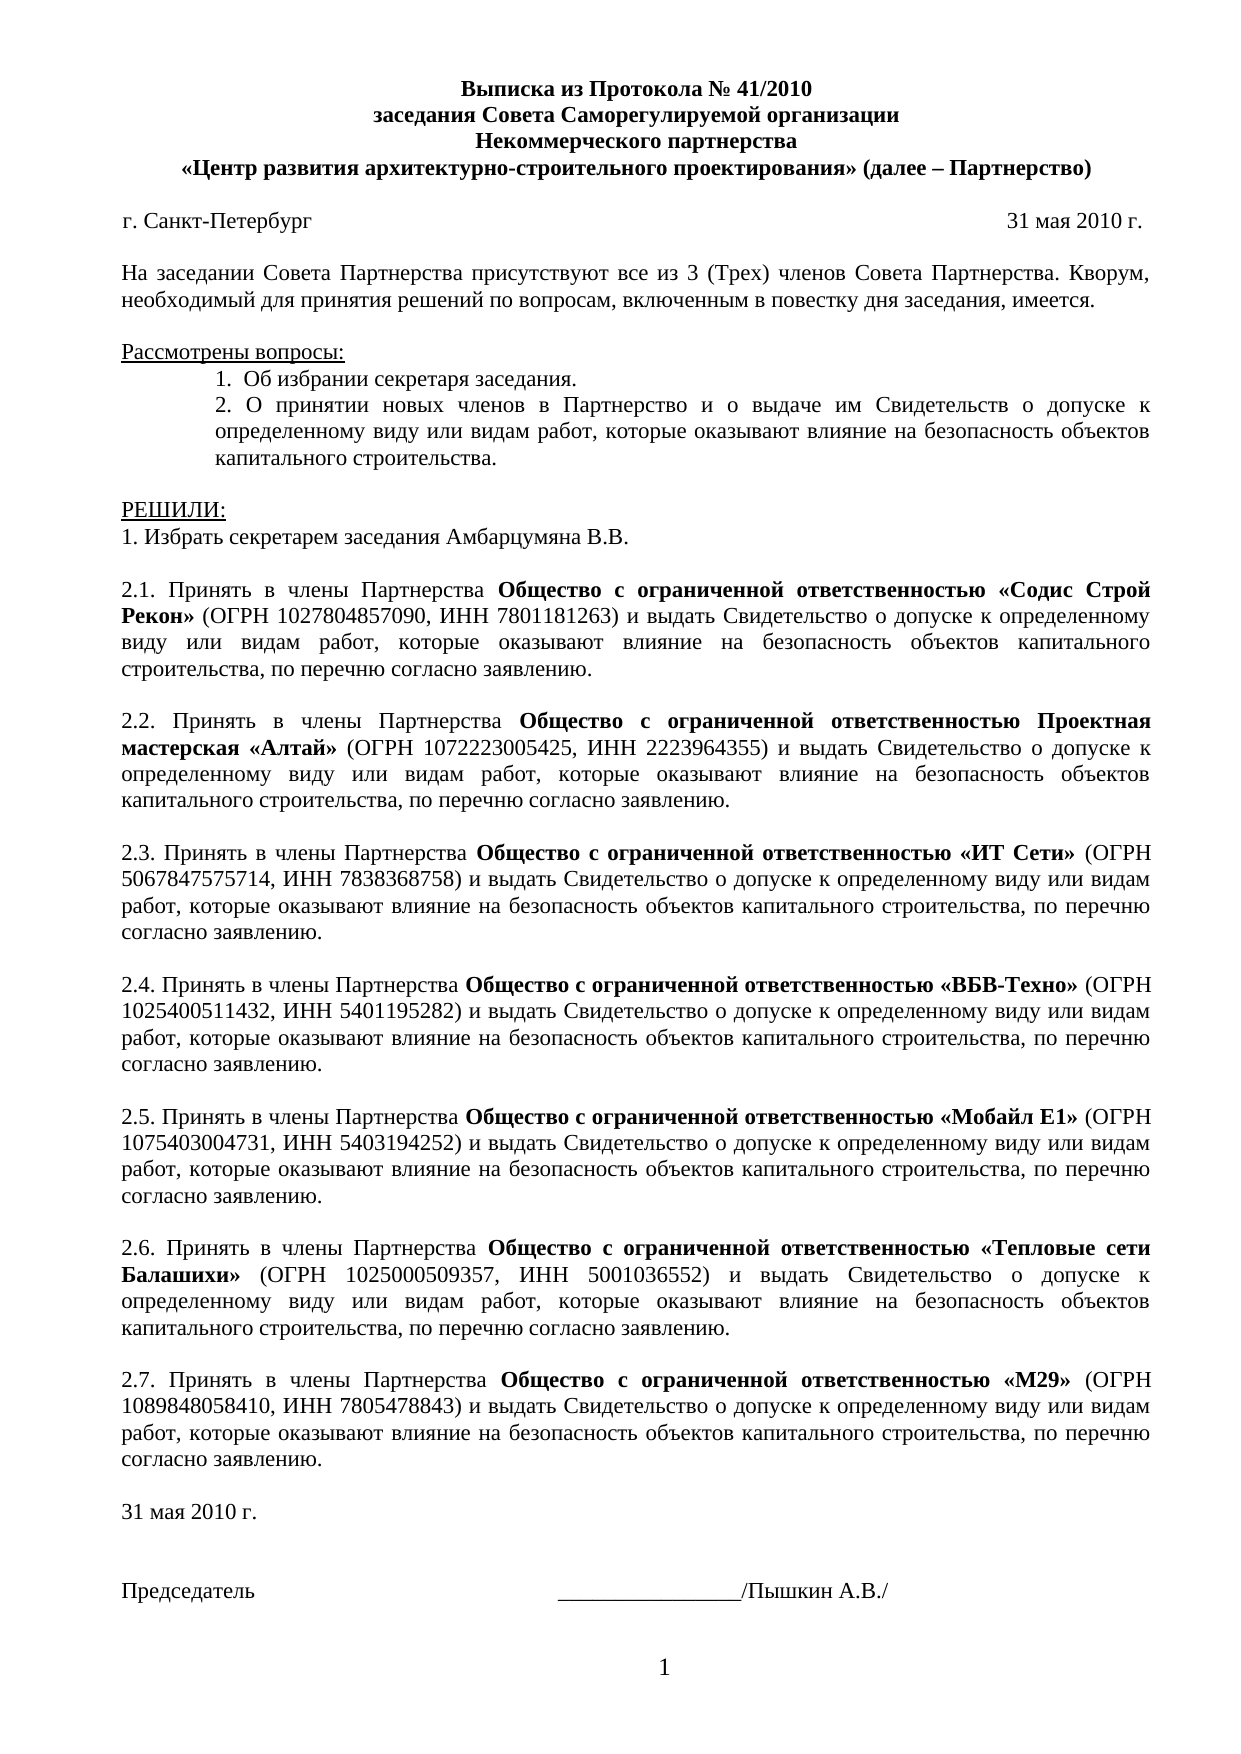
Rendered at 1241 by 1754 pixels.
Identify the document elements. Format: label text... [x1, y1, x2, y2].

text 2.2. Принять в члены Партнерства Общество с ограниченной ответственностью Проектная мастерская «Алтай» (ОГРН 1072223005425, ИНН 2223964355) и выдать Свидетельство о допуске к определенному виду или видам работ, которые оказывают влияние на безопасность объектов капитального строительства, по перечню согласно заявлению. [121, 707, 1152, 813]
text 1. Избрать секретарем заседания Амбарцумяна В.В. [121, 523, 1152, 549]
text 2. О принятии новых членов в Партнерство и о выдаче им Свидетельств о допуске к определенному виду или видам работ, которые оказывают влияние на безопасность объектов капитального строительства. [215, 391, 1152, 470]
text 2.5. Принять в члены Партнерства Общество с ограниченной ответственностью «Мобайл Е1» (ОГРН 1075403004731, ИНН 5403194252) и выдать Свидетельство о допуске к определенному виду или видам работ, которые оказывают влияние на безопасность объектов капитального строительства, по перечню согласно заявлению. [121, 1103, 1152, 1208]
text 2.6. Принять в члены Партнерства Общество с ограниченной ответственностью «Тепловые сети Балашихи» (ОГРН 1025000509357, ИНН 5001036552) и выдать Свидетельство о допуске к определенному виду или видам работ, которые оказывают влияние на безопасность объектов капитального строительства, по перечню согласно заявлению. [121, 1234, 1152, 1340]
text 2.4. Принять в члены Партнерства Общество с ограниченной ответственностью «ВБВ-Техно» (ОГРН 1025400511432, ИНН 5401195282) и выдать Свидетельство о допуске к определенному виду или видам работ, которые оказывают влияние на безопасность объектов капитального строительства, по перечню согласно заявлению. [121, 971, 1152, 1076]
text Председатель ________________/Пышкин А.В./ [121, 1577, 1152, 1603]
text 2.3. Принять в члены Партнерства Общество с ограниченной ответственностью «ИТ Сети» (ОГРН 5067847575714, ИНН 7838368758) и выдать Свидетельство о допуске к определенному виду или видам работ, которые оказывают влияние на безопасность объектов капитального строительства, по перечню согласно заявлению. [121, 839, 1152, 944]
text 31 мая 2010 г. [121, 1498, 1152, 1524]
text РЕШИЛИ: [121, 497, 1152, 523]
text На заседании Совета Партнерства присутствуют все из 3 (Трех) членов Совета Партнерства. Кворум, необходимый для принятия решений по вопросам, включенным в повестку дня заседания, имеется. [121, 259, 1152, 312]
text 2.1. Принять в члены Партнерства Общество с ограниченной ответственностью «Содис Строй Рекон» (ОГРН 1027804857090, ИНН 7801181263) и выдать Свидетельство о допуске к определенному виду или видам работ, которые оказывают влияние на безопасность объектов капитального строительства, по перечню согласно заявлению. [121, 576, 1152, 681]
text Выписка из Протокола № 41/2010 [121, 75, 1152, 101]
text заседания Совета Саморегулируемой организации [121, 101, 1152, 128]
text 1. Об избрании секретаря заседания. [215, 365, 1152, 391]
table_header 31 мая 2010 г. [633, 207, 1154, 233]
text 2.7. Принять в члены Партнерства Общество с ограниченной ответственностью «М29» (ОГРН 1089848058410, ИНН 7805478843) и выдать Свидетельство о допуске к определенному виду или видам работ, которые оказывают влияние на безопасность объектов капитального строительства, по перечню согласно заявлению. [121, 1366, 1152, 1472]
table_header г. Санкт-Петербург [111, 207, 632, 233]
text Рассмотрены вопросы: [121, 338, 1152, 365]
text Некоммерческого партнерства [121, 128, 1152, 154]
text «Центр развития архитектурно-строительного проектирования» (далее – Партнерство) [121, 154, 1152, 180]
